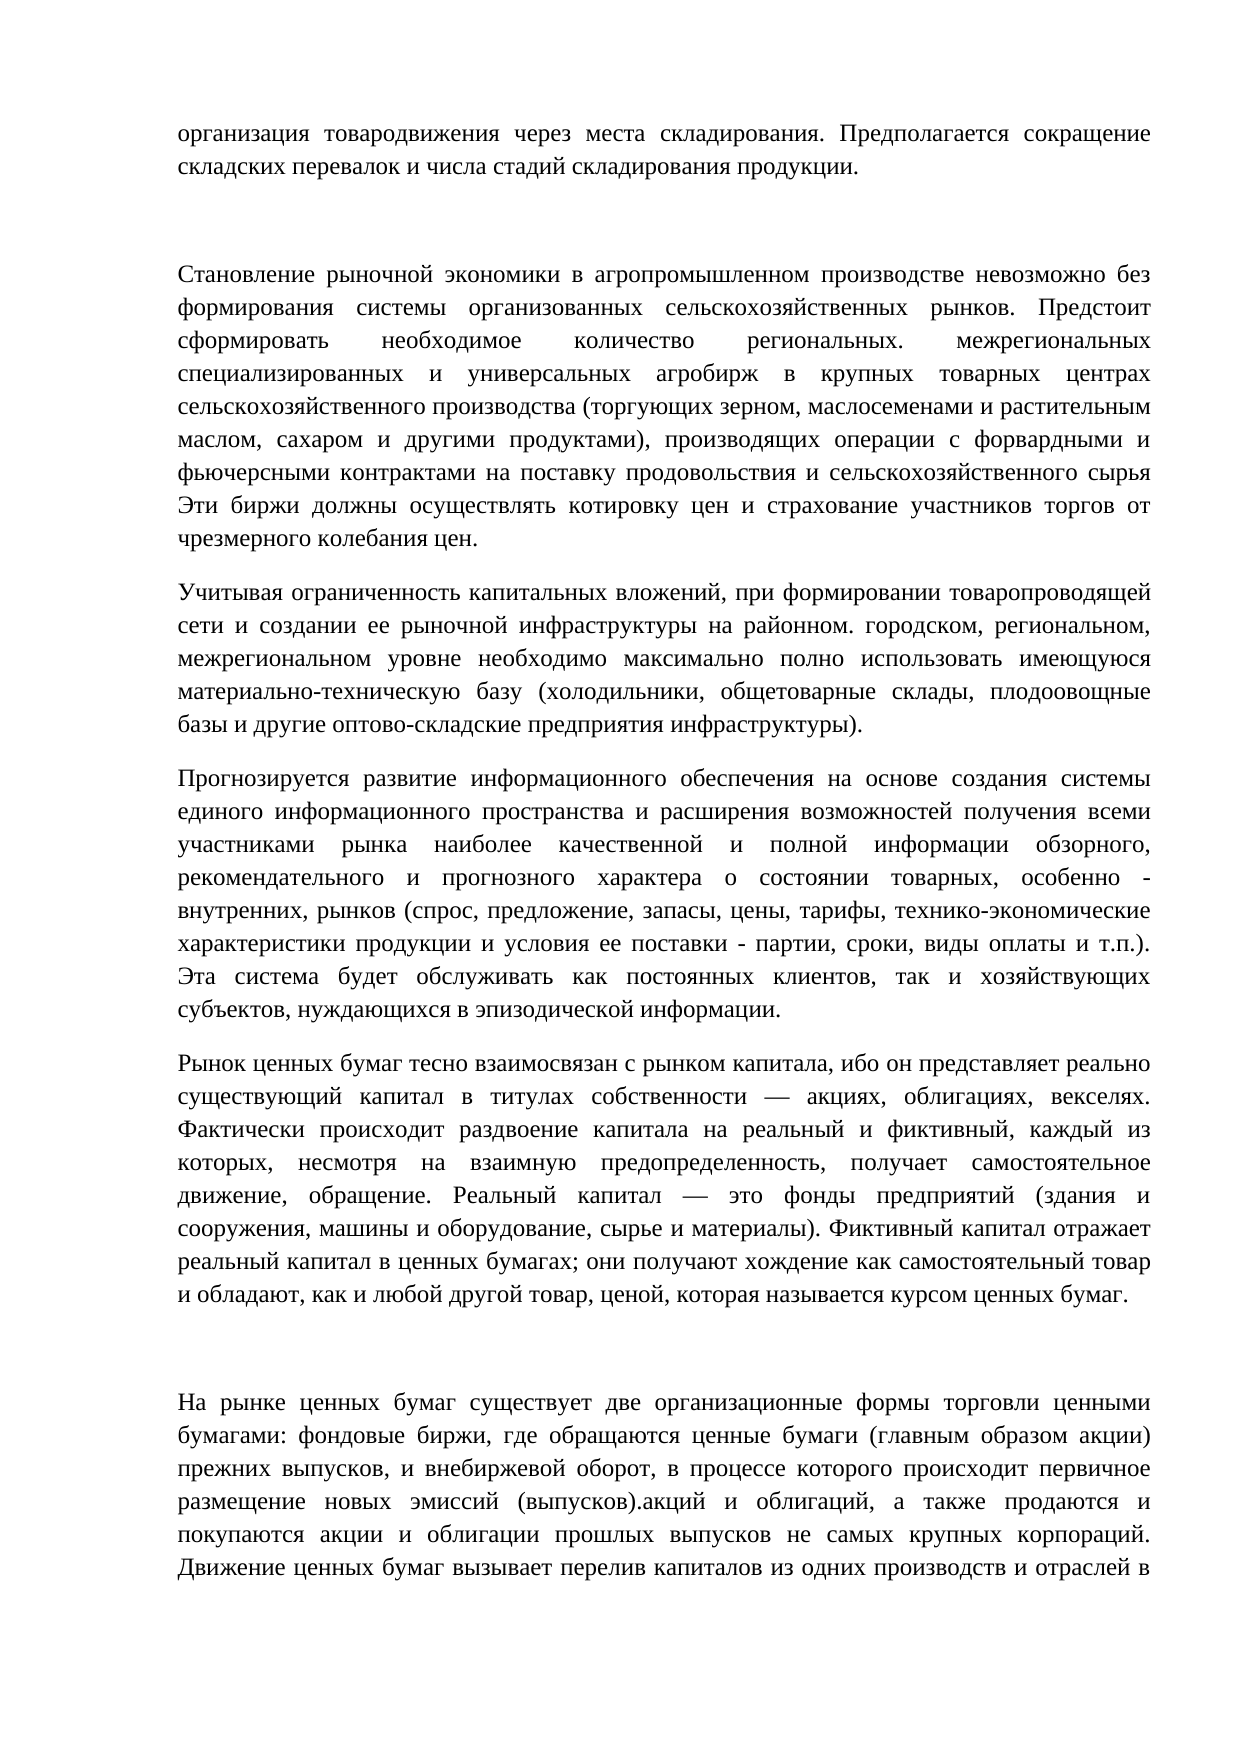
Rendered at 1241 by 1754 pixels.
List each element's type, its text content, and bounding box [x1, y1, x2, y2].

text Прогнозируется развитие информационного обеспечения на основе создания системы единого информационного пространства и расширения возможностей получения всеми участниками рынка наиболее качественной и полной информации обзорного, рекомендательного и прогнозного характера о состоянии товарных, особенно - внутренних, рынков (спрос, предложение, запасы, цены, тарифы, технико-экономические характеристики продукции и условия ее поставки - партии, сроки, виды оплаты и т.п.). Эта система будет обслуживать как постоянных клиентов, так и хозяйствующих субъектов, нуждающихся в эпизодической информации. [177, 763, 1152, 1023]
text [177, 118, 1152, 180]
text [177, 1387, 1152, 1581]
text Учитывая ограниченность капитальных вложений, при формировании товаропроводящей сети и создании ее рыночной инфраструктуры на районном. городском, региональном, межрегиональном уровне необходимо максимально полно использовать имеющуюся материально-техническую базу (холодильники, общетоварные склады, плодоовощные базы и другие оптово-складские предприятия инфраструктуры). [177, 577, 1152, 738]
text Становление рыночной экономики в агропромышленном производстве невозможно без формирования системы организованных сельскохозяйственных рынков. Предстоит сформировать необходимое количество региональных. межрегиональных специализированных и универсальных агробирж в крупных товарных центрах сельскохозяйственного производства (торгующих зерном, маслосеменами и растительным маслом, сахаром и другими продуктами), производящих операции с форвардными и фьючерсными контрактами на поставку продовольствия и сельскохозяйственного сырья Эти биржи должны осуществлять котировку цен и страхование участников торгов от чрезмерного колебания цен. [177, 259, 1152, 552]
text Рынок ценных бумаг тесно взаимосвязан с рынком капитала, ибо он представляет реально существующий капитал в титулах собственности — акциях, облигациях, векселях. Фактически происходит раздвоение капитала на реальный и фиктивный, каждый из которых, несмотря на взаимную предопределенность, получает самостоятельное движение, обращение. Реальный капитал — это фонды предприятий (здания и сооружения, машины и оборудование, сырье и материалы). Фиктивный капитал отражает реальный капитал в ценных бумагах; они получают хождение как самостоятельный товар и обладают, как и любой другой товар, ценой, которая называется курсом ценных бумаг. [177, 1048, 1152, 1308]
